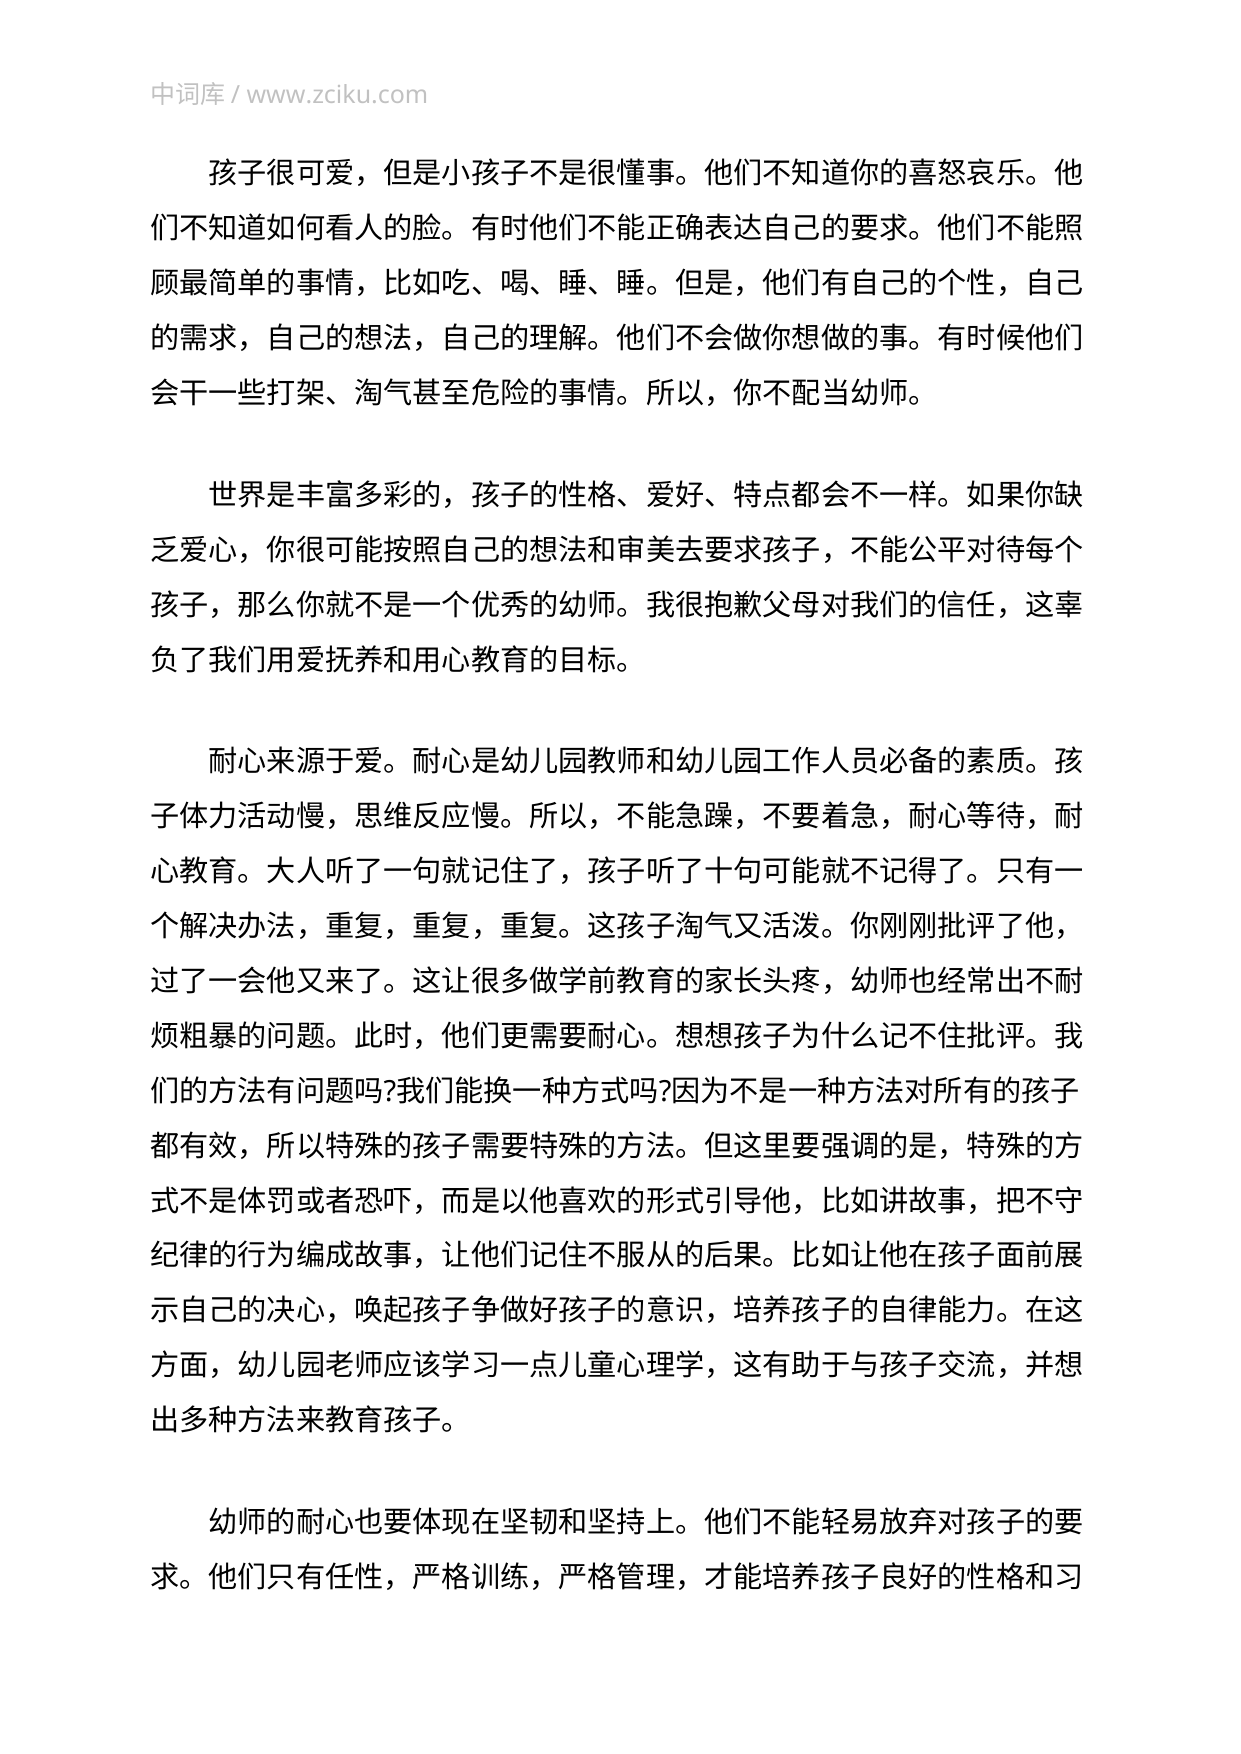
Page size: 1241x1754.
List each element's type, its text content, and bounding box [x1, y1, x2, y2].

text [150, 1498, 1090, 1596]
text 孩子很可爱，但是小孩子不是很懂事。他们不知道你的喜怒哀乐。他们不知道如何看人的脸。有时他们不能正确表达自己的要求。他们不能照顾最简单的事情，比如吃、喝、睡、睡。但是，他们有自己的个性，自己的需求，自己的想法，自己的理解。他们不会做你想做的事。有时候他们会干一些打架、淘气甚至危险的事情。所以，你不配当幼师。 [150, 150, 1090, 412]
text 世界是丰富多彩的，孩子的性格、爱好、特点都会不一样。如果你缺乏爱心，你很可能按照自己的想法和审美去要求孩子，不能公平对待每个孩子，那么你就不是一个优秀的幼师。我很抱歉父母对我们的信任，这辜负了我们用爱抚养和用心教育的目标。 [150, 471, 1090, 678]
text 耐心来源于爱。耐心是幼儿园教师和幼儿园工作人员必备的素质。孩子体力活动慢，思维反应慢。所以，不能急躁，不要着急，耐心等待，耐心教育。大人听了一句就记住了，孩子听了十句可能就不记得了。只有一个解决办法，重复，重复，重复。这孩子淘气又活泼。你刚刚批评了他，过了一会他又来了。这让很多做学前教育的家长头疼，幼师也经常出不耐烦粗暴的问题。此时，他们更需要耐心。想想孩子为什么记不住批评。我们的方法有问题吗?我们能换一种方式吗?因为不是一种方法对所有的孩子都有效，所以特殊的孩子需要特殊的方法。但这里要强调的是，特殊的方式不是体罚或者恐吓，而是以他喜欢的形式引导他，比如讲故事，把不守纪律的行为编成故事，让他们记住不服从的后果。比如让他在孩子面前展示自己的决心，唤起孩子争做好孩子的意识，培养孩子的自律能力。在这方面，幼儿园老师应该学习一点儿童心理学，这有助于与孩子交流，并想出多种方法来教育孩子。 [150, 738, 1090, 1439]
